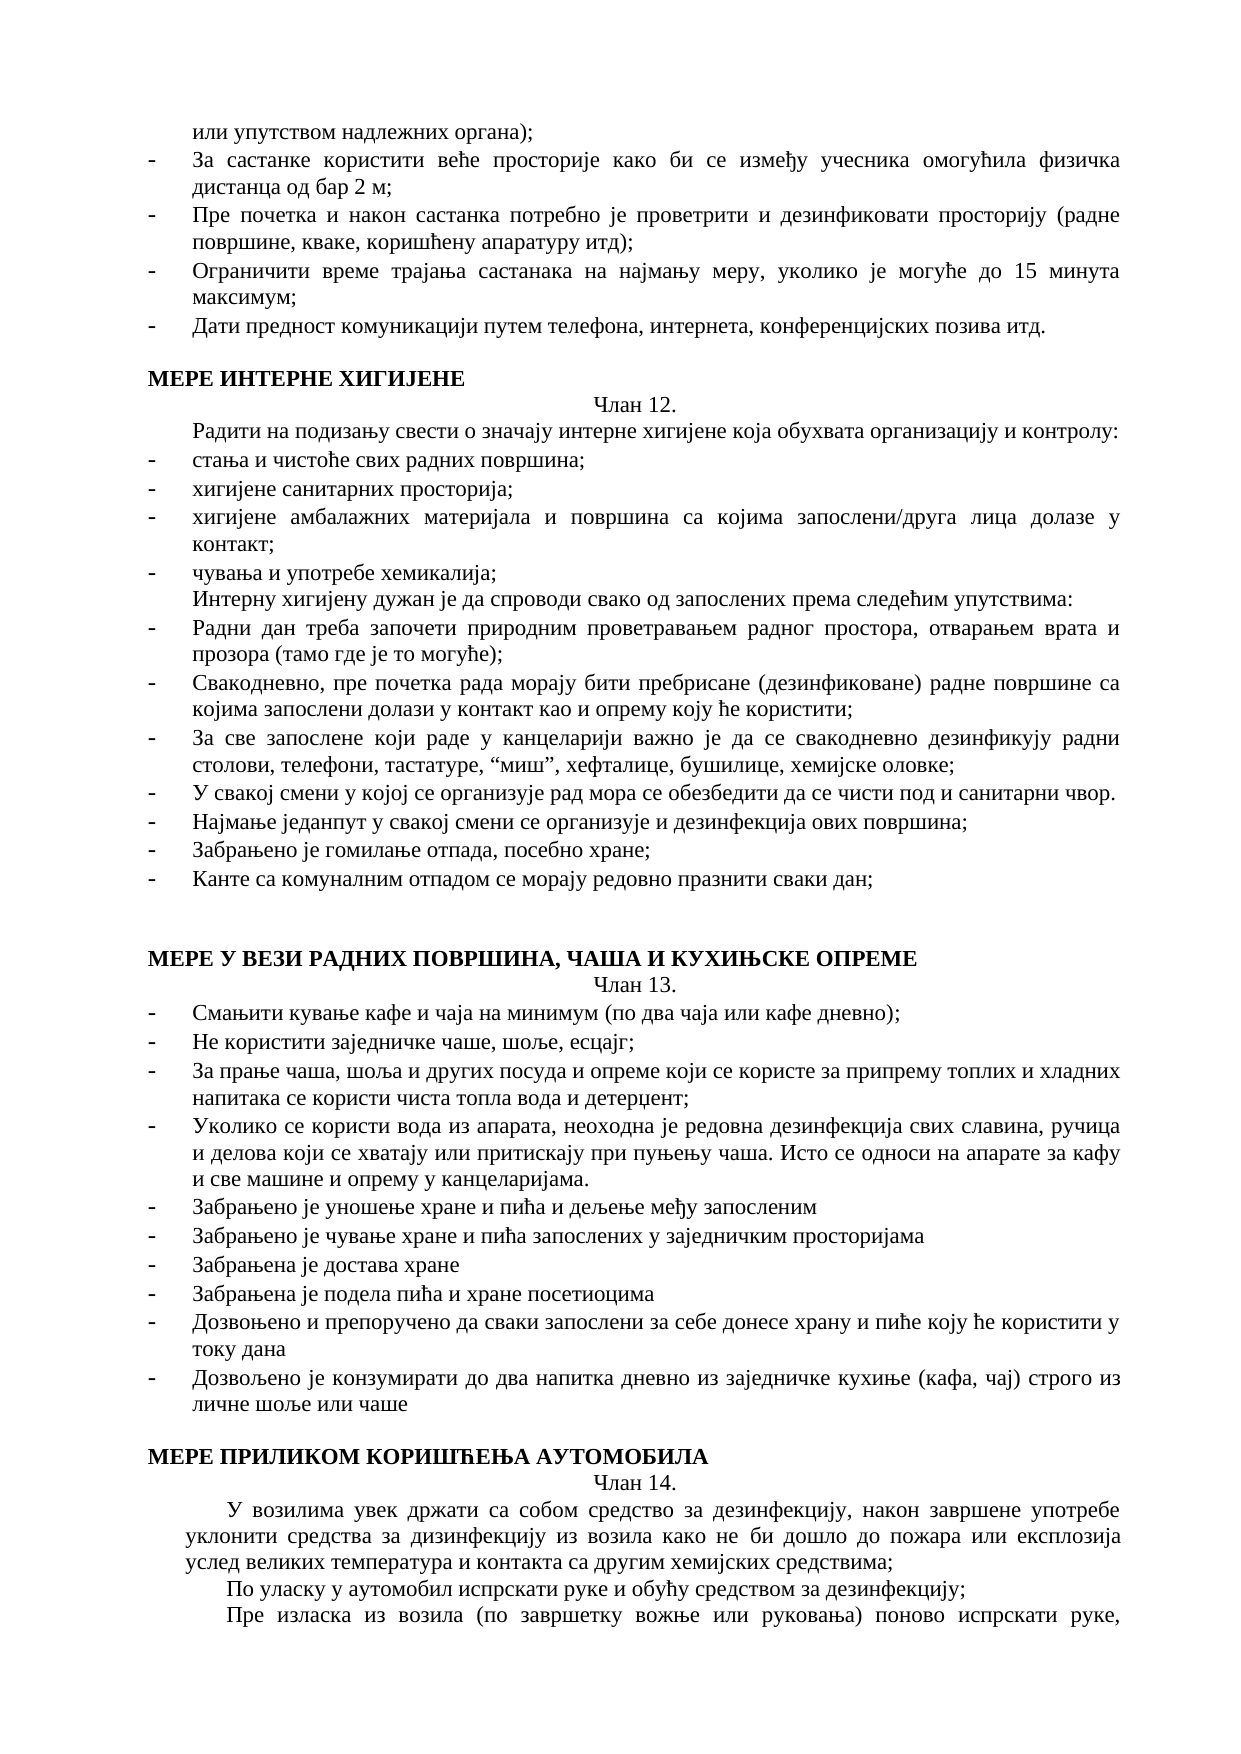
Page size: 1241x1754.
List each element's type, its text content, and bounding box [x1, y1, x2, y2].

list Забрањено је гомилање отпада, посебно хране; [148, 834, 1122, 863]
text У возилима увек држати са собом средство за дезинфекцију, након завршене употребе уклонити средства за дизинфекцију из возила како не би дошло до пожара или експлозија услед великих температура и контакта са другим хемијских средствима; [185, 1496, 1122, 1575]
list Смањити кување кафе и чаја на минимум (по два чаја или кафе дневно); [148, 997, 1122, 1026]
text Члан 12. [148, 391, 1122, 418]
list Забрањена је подела пића и хране посетиоцима [148, 1278, 1122, 1306]
text Члан 14. [148, 1469, 1122, 1496]
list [148, 118, 1122, 144]
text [185, 1601, 1122, 1627]
list Дозвољено је конзумирати до два напитка дневно из заједничке кухиње (кафа, чај) строго из личне шоље или чаше [148, 1362, 1122, 1417]
text Интерну хигијену дужан је да спроводи свако од запослених према следећим упутствима: [148, 585, 1122, 612]
list За све запослене који раде у канцеларији важно је да се свакодневно дезинфикују радни столови, телефони, тастатуре, “миш”, хефталице, бушилице, хемијске оловке; [148, 722, 1122, 777]
list Канте са комуналним отпадом се морају редовно празнити сваки дан; [148, 863, 1122, 892]
list Забрањено је чување хране и пића запослених у заједничким просторијама [148, 1220, 1122, 1249]
list Најмање једанпут у свакој смени се организује и дезинфекција ових површина; [148, 806, 1122, 834]
text По уласку у аутомобил испрскати руке и обућу средством за дезинфекцију; [185, 1575, 1122, 1601]
list Уколико се користи вода из апарата, неоходна је редовна дезинфекција свих славина, ручица и делова који се хватају или притискају при пуњењу чаша. Исто се односи на апарате за кафу и све машине и опрему у канцеларијама. [148, 1110, 1122, 1191]
list Свакодневно, пре почетка рада морају бити пребрисане (дезинфиковане) радне површине са којима запослени долази у контакт као и опрему коју ће користити; [148, 667, 1122, 722]
list За прање чаша, шоља и других посуда и опреме који се користе за припрему топлих и хладних напитака се користи чиста топла вода и детерџент; [148, 1055, 1122, 1110]
list стања и чистоће свих радних површина; [148, 444, 1122, 473]
list чувања и употребе хемикалија; [148, 557, 1122, 585]
list За састанке користити веће просторије како би се између учесника омогућила физичка дистанца од бар 2 м; [148, 144, 1122, 199]
list Не користити заједничке чаше, шоље, есцајг; [148, 1026, 1122, 1055]
text МЕРЕ ПРИЛИКОМ КОРИШЋЕЊА АУТОМОБИЛА [148, 1443, 1122, 1469]
list хигијене санитарних просторија; [148, 473, 1122, 501]
list Дозвоњено и препоручено да сваки запослени за себе донесе храну и пиће коју ће користити у току дана [148, 1306, 1122, 1362]
list Ограничити време трајања састанака на најмању меру, уколико је могуће до 15 минута максимум; [148, 255, 1122, 310]
list Пре почетка и након састанка потребно је проветрити и дезинфиковати просторију (радне површине, кваке, коришћену апаратуру итд); [148, 199, 1122, 255]
text Члан 13. [148, 971, 1122, 997]
list Дати предност комуникацији путем телефона, интернета, конференцијских позива итд. [148, 310, 1122, 338]
list У свакој смени у којој се организује рад мора се обезбедити да се чисти под и санитарни чвор. [148, 777, 1122, 806]
list Забрањена је достава хране [148, 1249, 1122, 1278]
text МЕРЕ ИНТЕРНЕ ХИГИЈЕНЕ [148, 365, 1122, 391]
text Радити на подизању свести о значају интерне хигијене која обухвата организацију и контролу: [148, 418, 1122, 444]
list Забрањено је уношење хране и пића и дељење међу запосленим [148, 1191, 1122, 1220]
list Радни дан треба започети природним проветравањем радног простора, отварањем врата и прозора (тамо где је то могуће); [148, 612, 1122, 667]
list хигијене амбалажних материјала и површина са којима запослени/друга лица долазе у контакт; [148, 501, 1122, 557]
text МЕРЕ У ВЕЗИ РАДНИХ ПОВРШИНА, ЧАША И КУХИЊСКЕ ОПРЕМЕ [148, 945, 1122, 971]
